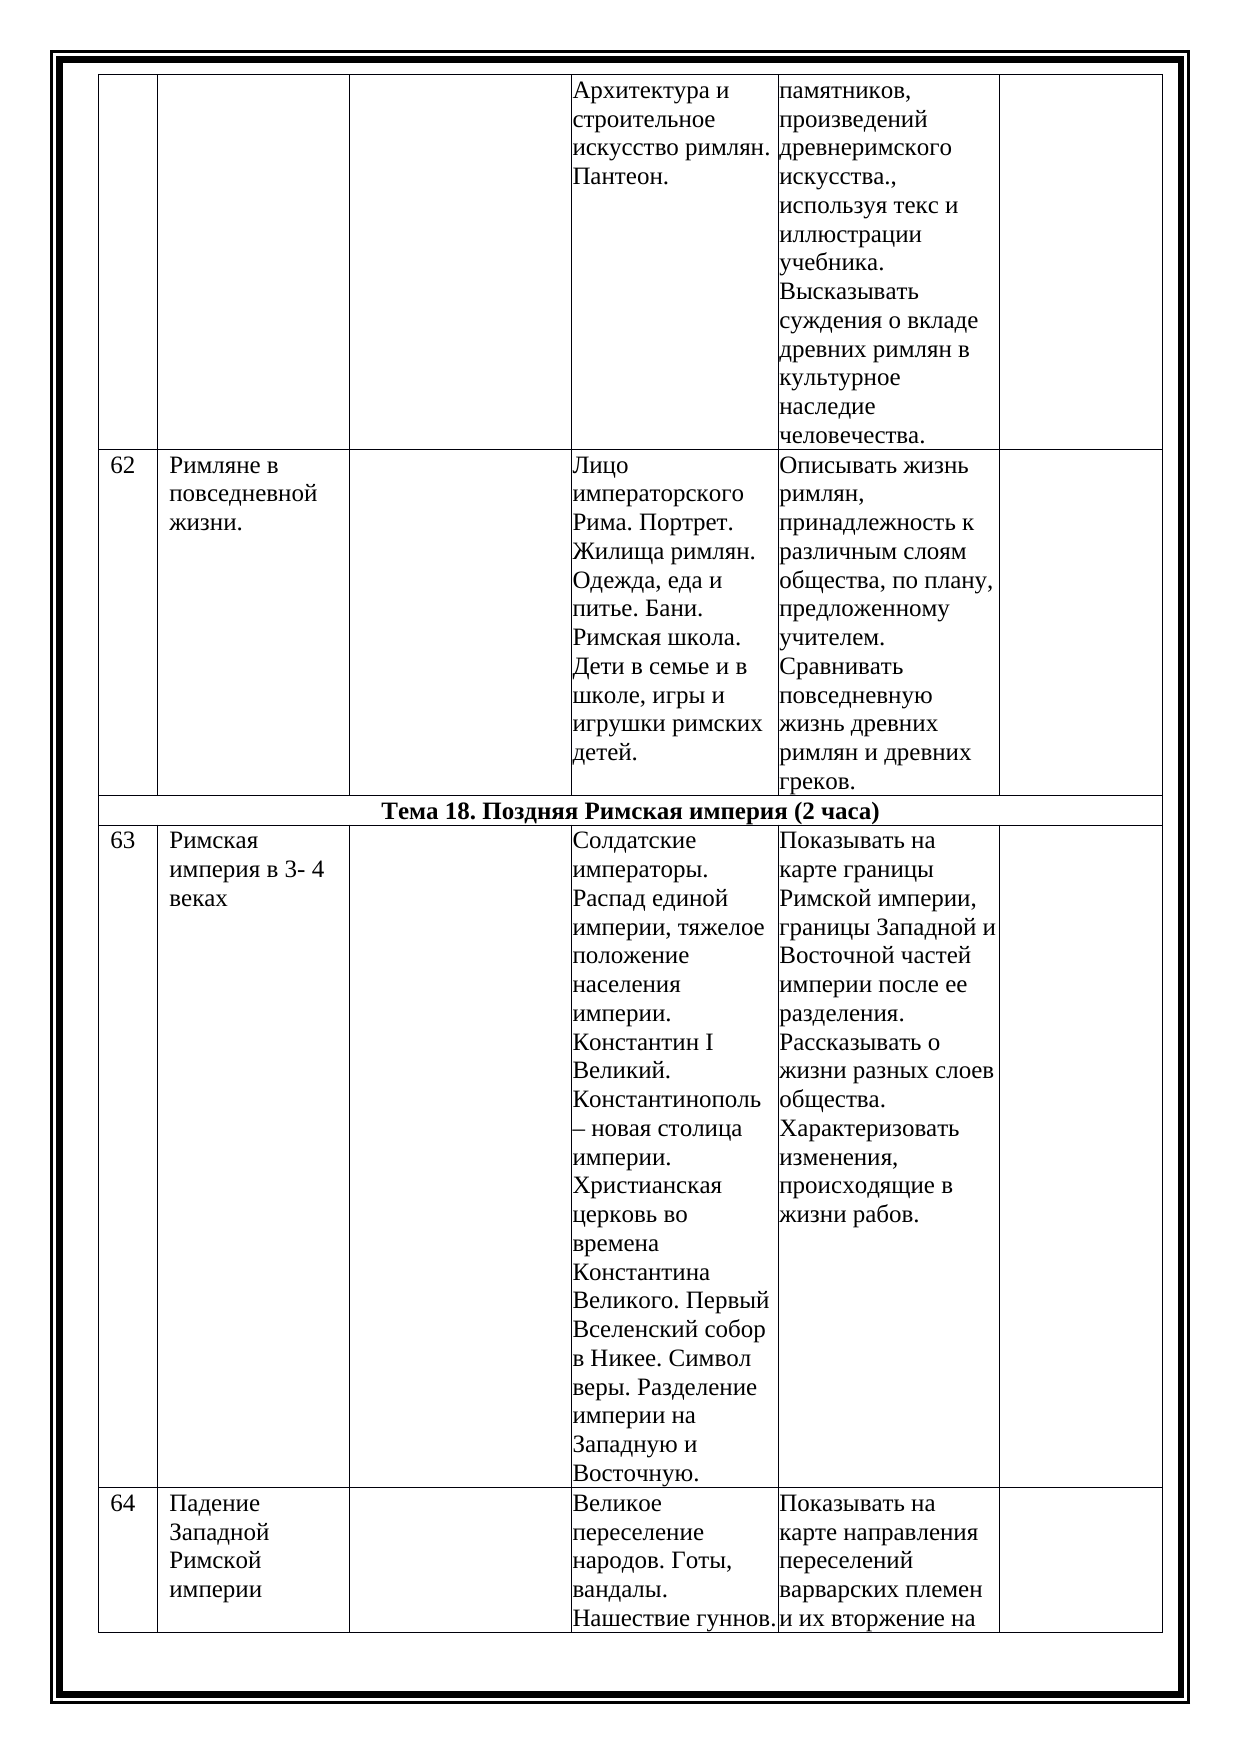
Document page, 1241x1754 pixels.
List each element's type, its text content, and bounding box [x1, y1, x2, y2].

table_cell Римляне в повседневной жизни. [158, 450, 349, 795]
table_cell [1000, 1488, 1162, 1632]
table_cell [158, 1488, 349, 1632]
table_cell Описывать жизнь римлян, принадлежность к различным слоям общества, по плану, предложенному учителем. Сравнивать повседневную жизнь древних римлян и древних греков. [779, 450, 999, 795]
table_cell [1000, 75, 1162, 449]
table_cell 61 [99, 75, 157, 449]
table_cell Солдатские императоры. Распад единой империи, тяжелое положение населения империи. Константин I Великий. Константинополь – новая столица империи. Христианская церковь во времена Константина Великого. Первый Вселенский собор в Никее. Символ веры. Разделение империи на Западную и Восточную. [572, 826, 778, 1487]
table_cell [779, 75, 999, 449]
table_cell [158, 75, 349, 449]
table_cell [350, 75, 571, 449]
table_cell 63 [99, 826, 157, 1487]
table_cell [1000, 826, 1162, 1487]
table_cell 64 [99, 1488, 157, 1632]
table_cell [1000, 450, 1162, 795]
table_cell [350, 826, 571, 1487]
table_cell Римская империя в 3- 4 веках [158, 826, 349, 1487]
table_cell Тема 18. Поздняя Римская империя (2 часа) [99, 796, 1162, 824]
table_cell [572, 75, 778, 449]
table_cell 62 [99, 450, 157, 795]
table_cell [572, 1488, 778, 1632]
table_cell Показывать на карте границы Римской империи, границы Западной и Восточной частей империи после ее разделения. Рассказывать о жизни разных слоев общества. Характеризовать изменения, происходящие в жизни рабов. [779, 826, 999, 1487]
table_cell Лицо императорского Рима. Портрет. Жилища римлян. Одежда, еда и питье. Бани. Римская школа. Дети в семье и в школе, игры и игрушки римских детей. [572, 450, 778, 795]
table_cell [350, 450, 571, 795]
table_cell [350, 1488, 571, 1632]
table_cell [779, 1488, 999, 1632]
